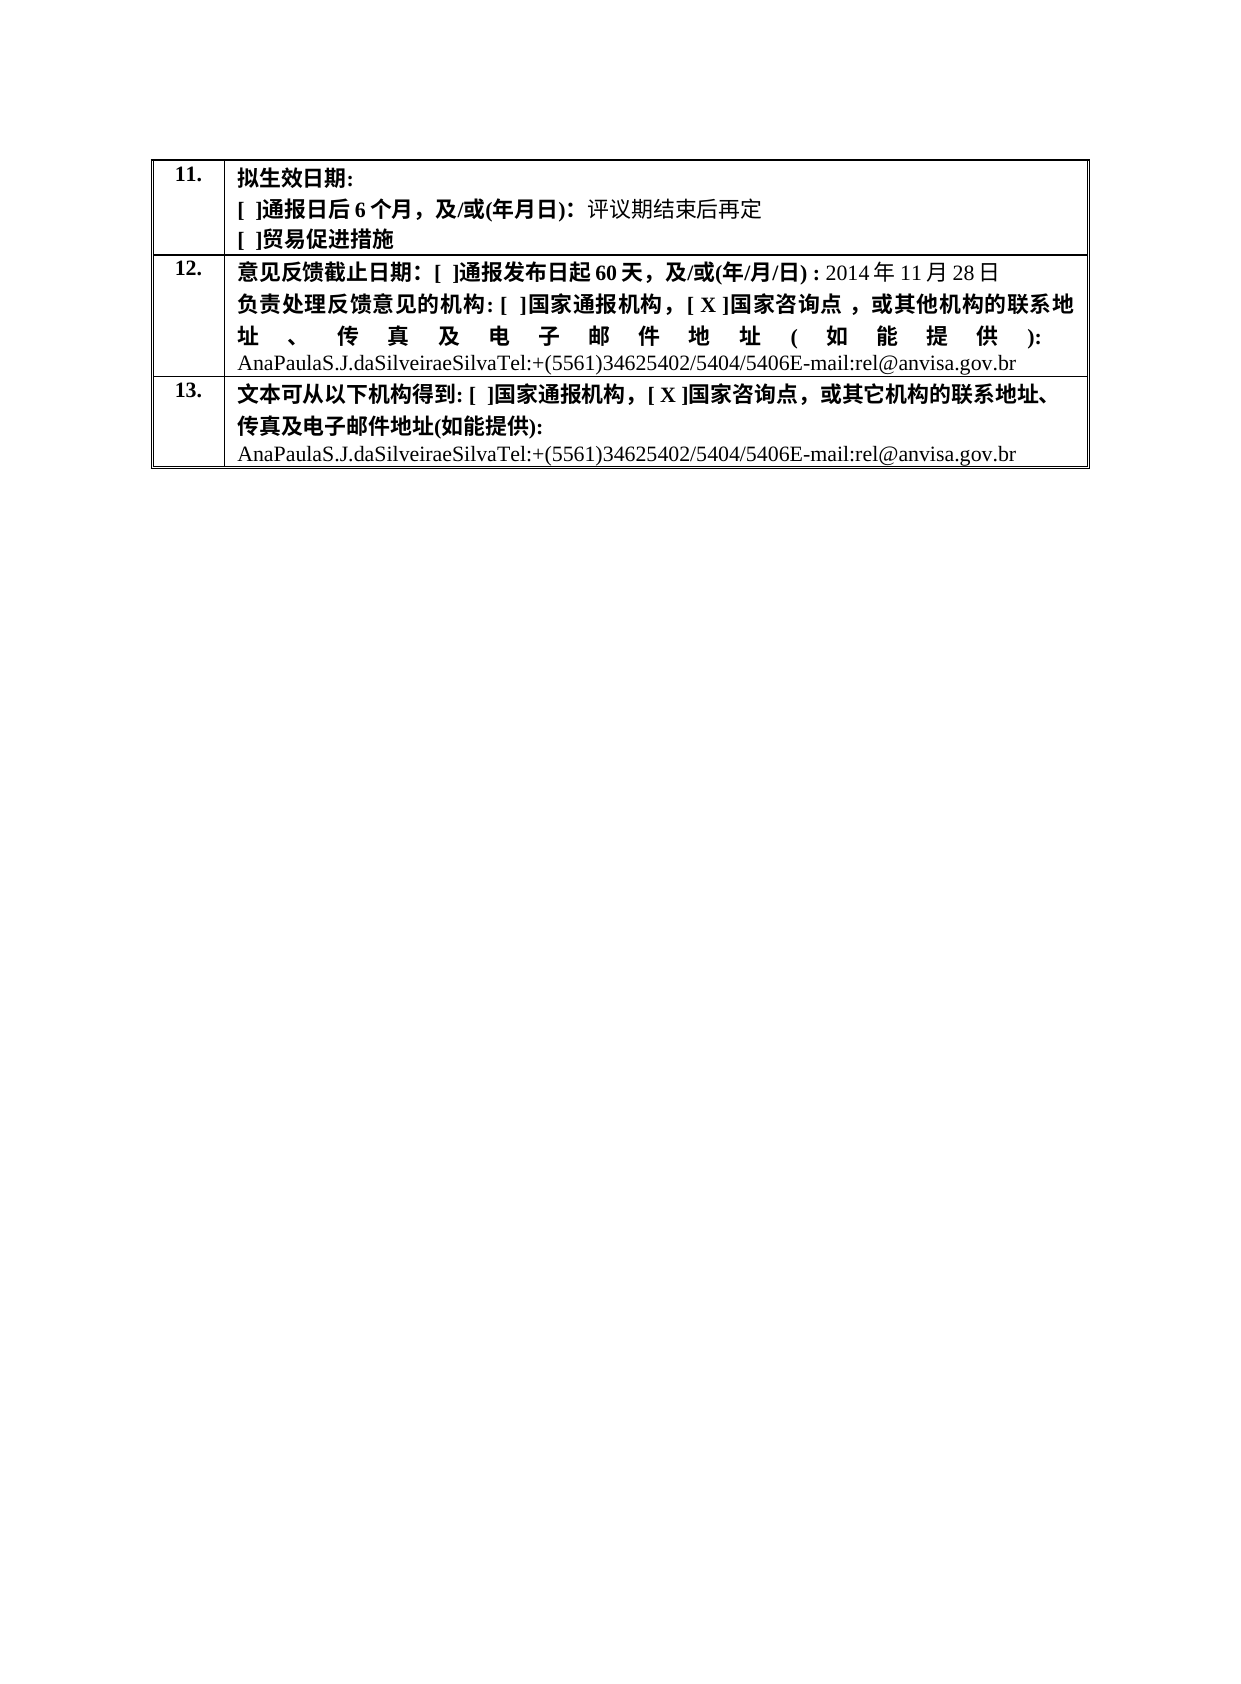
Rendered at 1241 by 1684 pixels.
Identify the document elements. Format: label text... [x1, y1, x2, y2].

table_header 通 报 [150, 159, 1091, 501]
